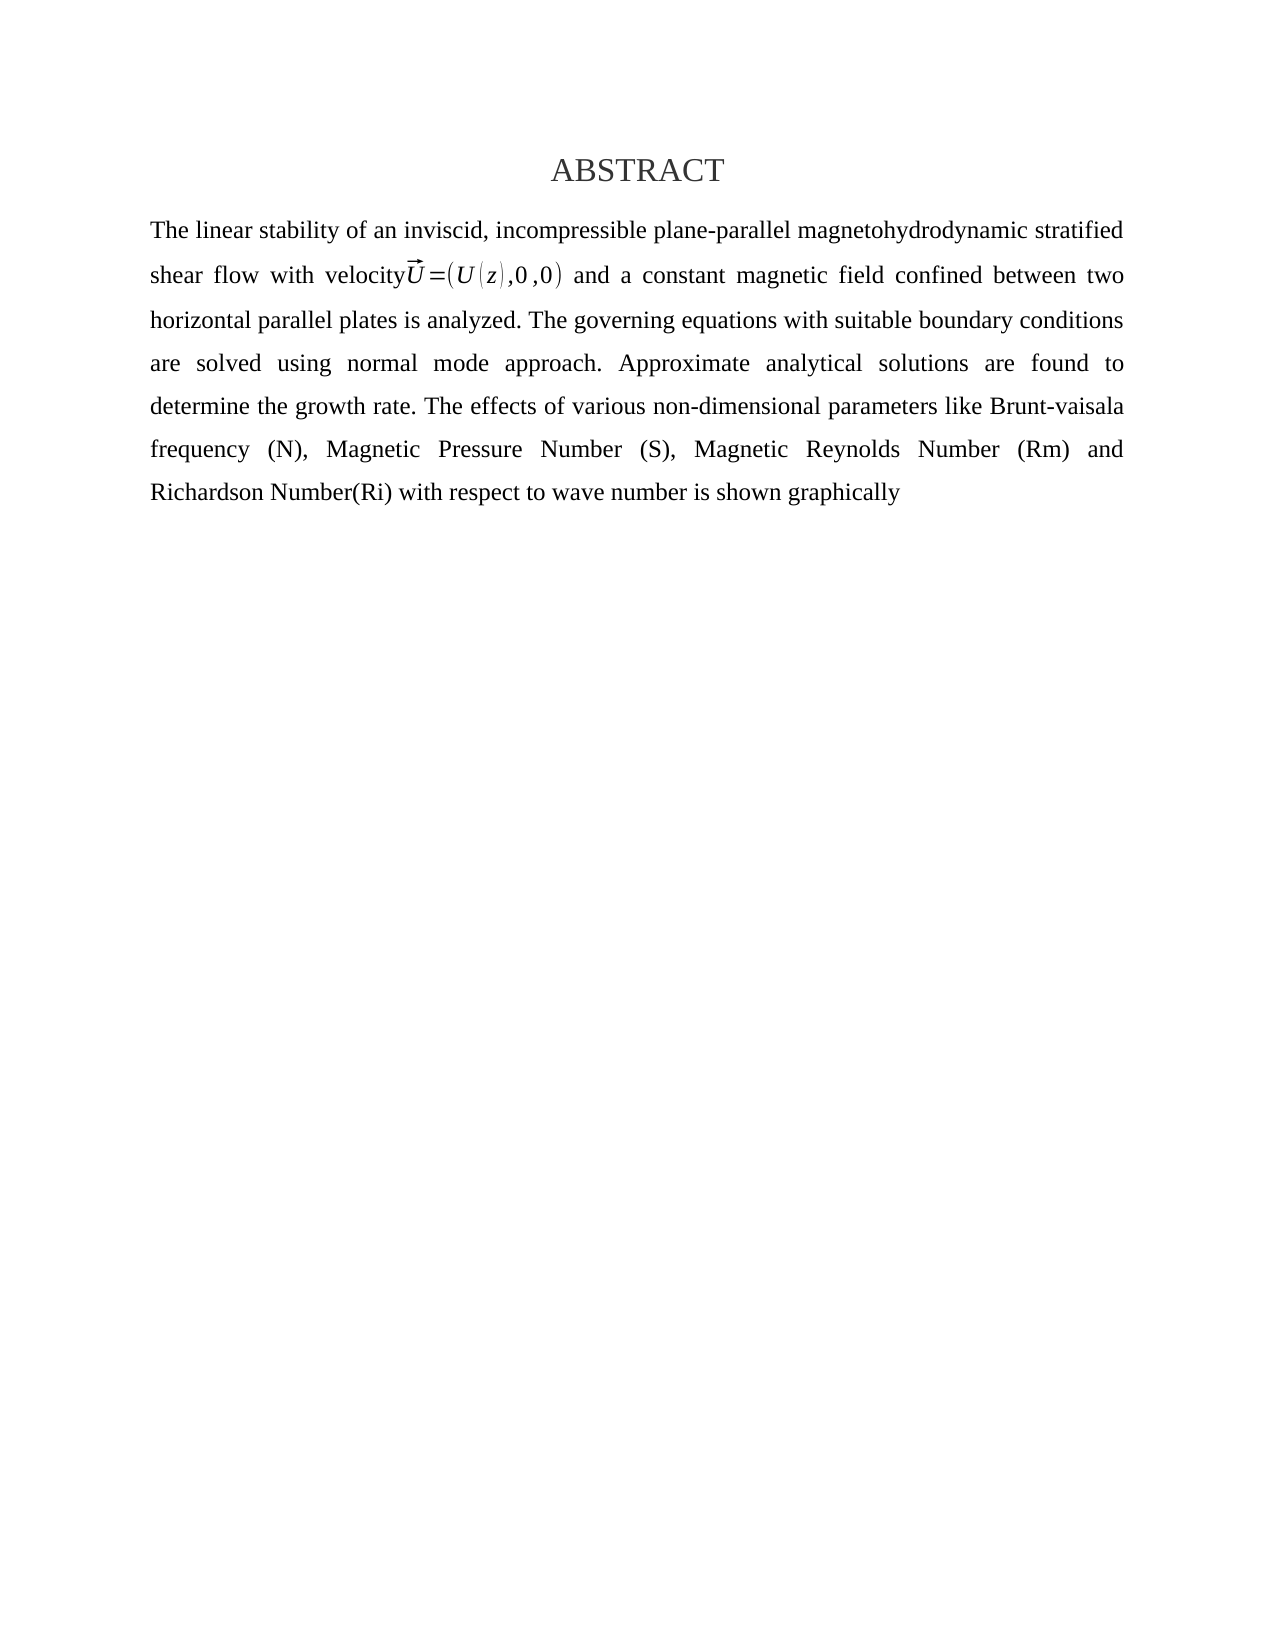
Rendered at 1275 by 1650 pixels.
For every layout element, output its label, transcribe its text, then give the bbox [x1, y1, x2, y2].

text ABSTRACT [150, 150, 1125, 188]
text The linear stability of an inviscid, incompressible plane-parallel magnetohydrodynamic stratified shear flow with velocity and a constant magnetic field confined between two horizontal parallel plates is analyzed. The governing equations with suitable boundary conditions are solved using normal mode approach. Approximate analytical solutions are found to determine the growth rate. The effects of various non-dimensional parameters like Brunt-vaisala frequency (N), Magnetic Pressure Number (S), Magnetic Reynolds Number (Rm) and Richardson Number(Ri) with respect to wave number is shown graphically [150, 215, 1125, 506]
